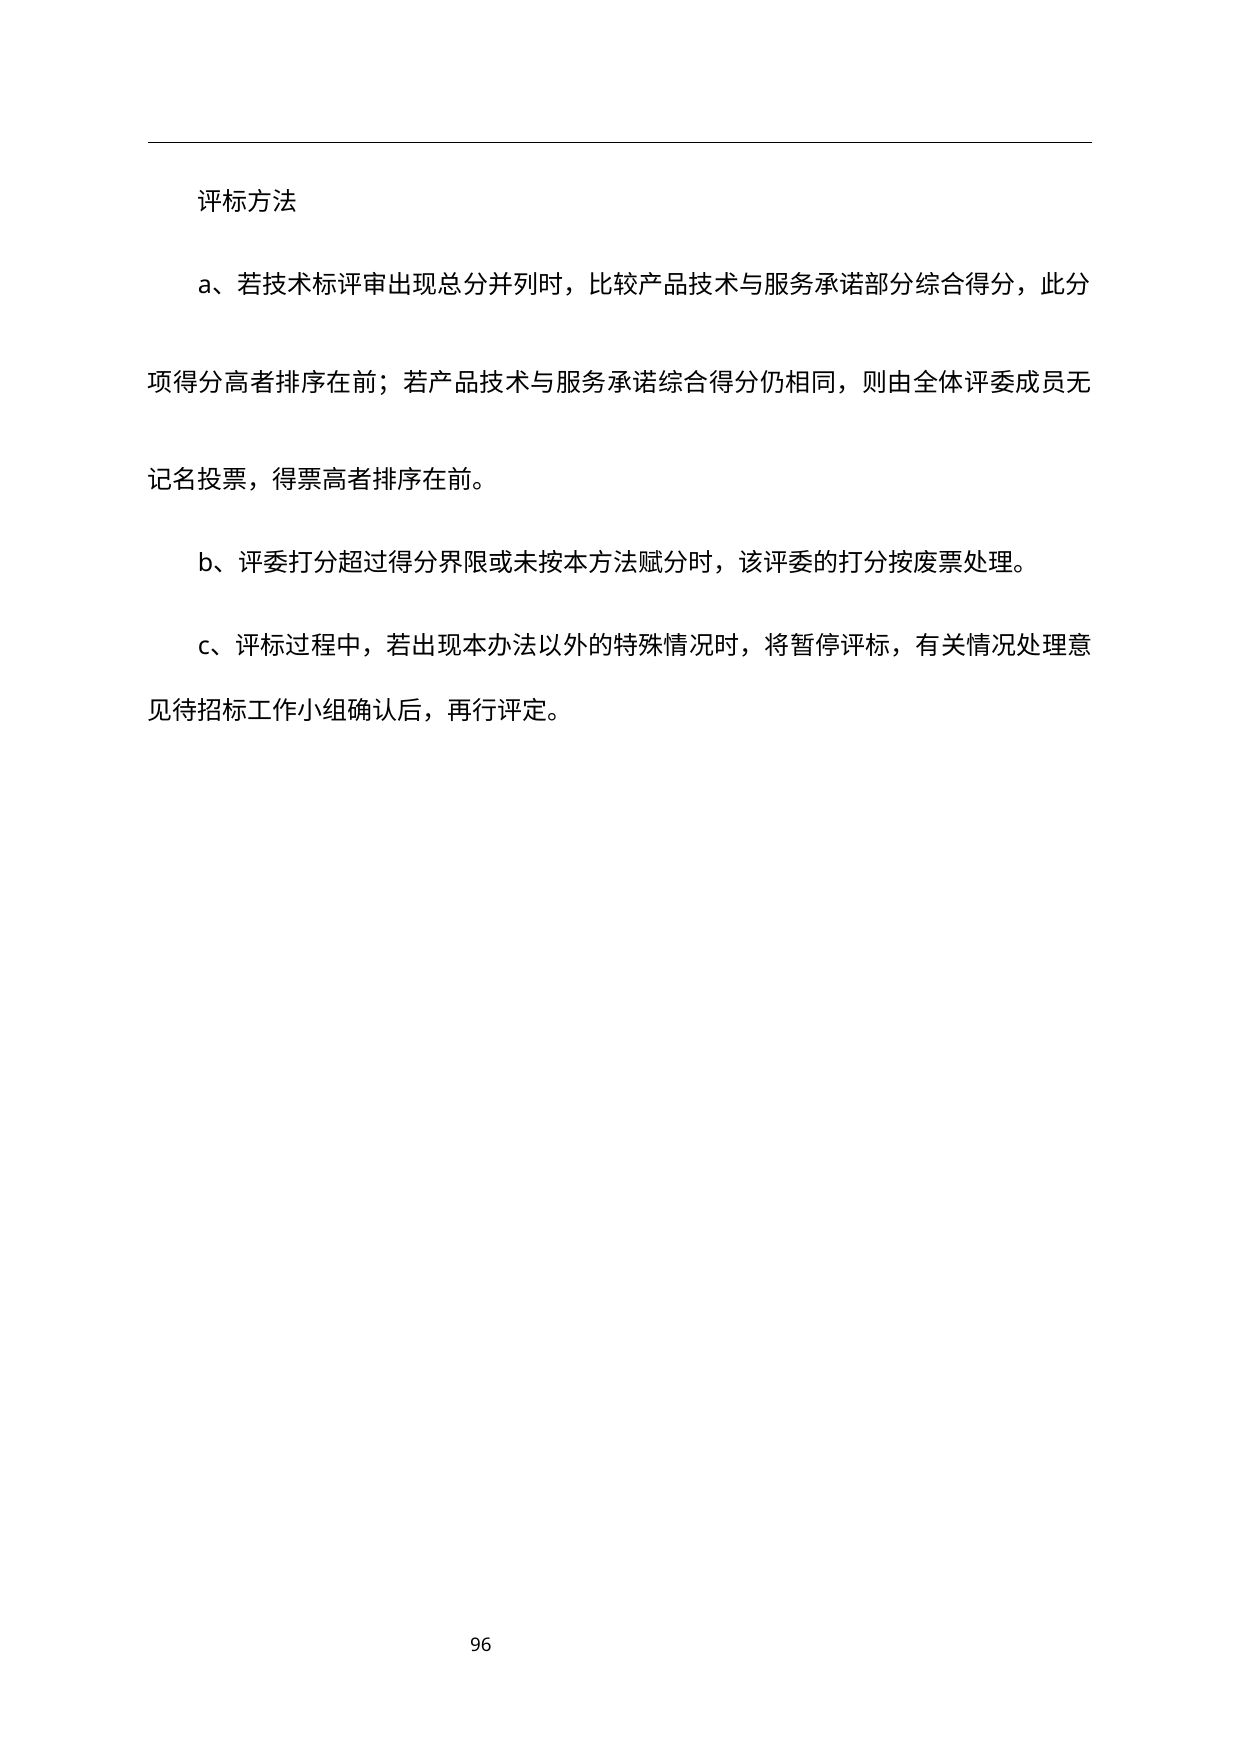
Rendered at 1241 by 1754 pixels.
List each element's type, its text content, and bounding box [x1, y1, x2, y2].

text a、若技术标评审出现总分并列时，比较产品技术与服务承诺部分综合得分，此分项得分高者排序在前；若产品技术与服务承诺综合得分仍相同，则由全体评委成员无记名投票，得票高者排序在前。 [148, 250, 1092, 510]
text b、评委打分超过得分界限或未按本方法赋分时，该评委的打分按废票处理。 [148, 528, 1092, 593]
text c、评标过程中，若出现本办法以外的特殊情况时，将暂停评标，有关情况处理意见待招标工作小组确认后，再行评定。 [148, 611, 1092, 741]
text 评标方法 [148, 167, 1092, 232]
